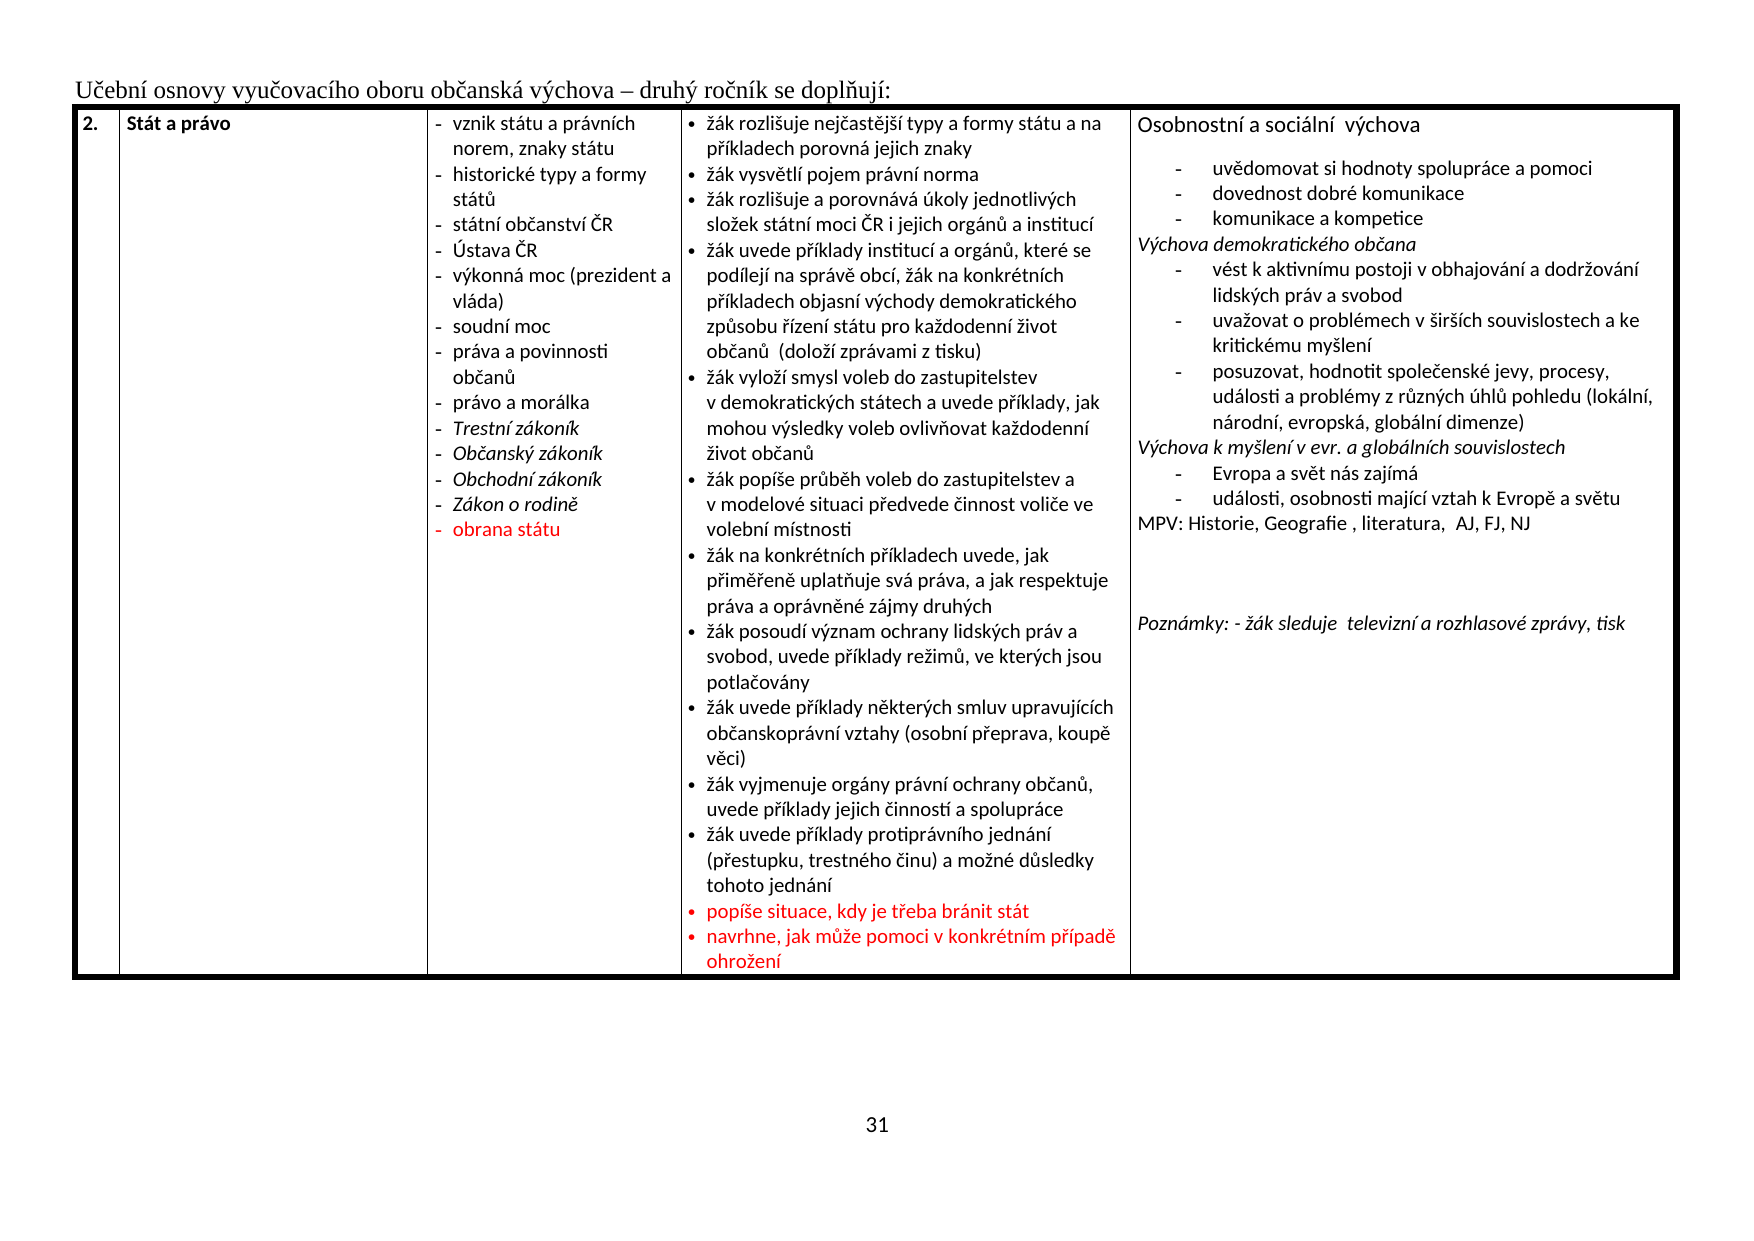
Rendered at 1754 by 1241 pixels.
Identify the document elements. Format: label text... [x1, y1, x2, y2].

table_header žák rozlišuje nejčastější typy a formy státu a na příkladech porovná jejich znaky žák vysvětlí pojem právní norma žák rozlišuje a porovnává úkoly jednotlivých složek státní moci ČR i jejich orgánů a institucí žák uvede příklady institucí a orgánů, které se podílejí na správě obcí, žák na konkrétních příkladech objasní východy demokratického způsobu řízení státu pro každodenní život občanů (doloží zprávami z tisku) žák vyloží smysl voleb do zastupitelstev v demokratických státech a uvede příklady, jak mohou výsledky voleb ovlivňovat každodenní život občanů žák popíše průběh voleb do zastupitelstev a v modelové situaci předvede činnost voliče ve volební místnosti žák na konkrétních příkladech uvede, jak přiměřeně uplatňuje svá práva, a jak respektuje práva a oprávněné zájmy druhých žák posoudí význam ochrany lidských práv a svobod, uvede příklady režimů, ve kterých jsou potlačovány žák uvede příklady některých smluv upravujících občanskoprávní vztahy (osobní přeprava, koupě věci) žák vyjmenuje orgány právní ochrany občanů, uvede příklady jejich činností a spolupráce žák uvede příklady protiprávního jednání (přestupku, trestného činu) a možné důsledky tohoto jednání popíše situace, kdy je třeba bránit stát navrhne, jak může pomoci v konkrétním případě ohrožení [682, 110, 1130, 974]
table_header Stát a právo [120, 110, 427, 974]
table_header 2. [78, 110, 119, 974]
table_header Osobnostní a sociální výchova uvědomovat si hodnoty spolupráce a pomoci dovednost dobré komunikace komunikace a kompetice Výchova demokratického občana vést k aktivnímu postoji v obhajování a dodržování lidských práv a svobod uvažovat o problémech v širších souvislostech a ke kritickému myšlení posuzovat, hodnotit společenské jevy, procesy, události a problémy z různých úhlů pohledu (lokální, národní, evropská, globální dimenze) Výchova k myšlení v evr. a globálních souvislostech Evropa a svět nás zajímá události, osobnosti mající vztah k Evropě a světu MPV: Historie, Geografie , literatura, AJ, FJ, NJ Poznámky: - žák sleduje televizní a rozhlasové zprávy, tisk [1131, 110, 1673, 974]
text Učební osnovy vyučovacího oboru občanská výchova – druhý ročník se doplňují: [75, 75, 1679, 104]
table_header vznik státu a právních norem, znaky státu historické typy a formy států státní občanství ČR Ústava ČR výkonná moc (prezident a vláda) soudní moc práva a povinnosti občanů právo a morálka Trestní zákoník Občanský zákoník Obchodní zákoník Zákon o rodině obrana státu [428, 110, 681, 974]
